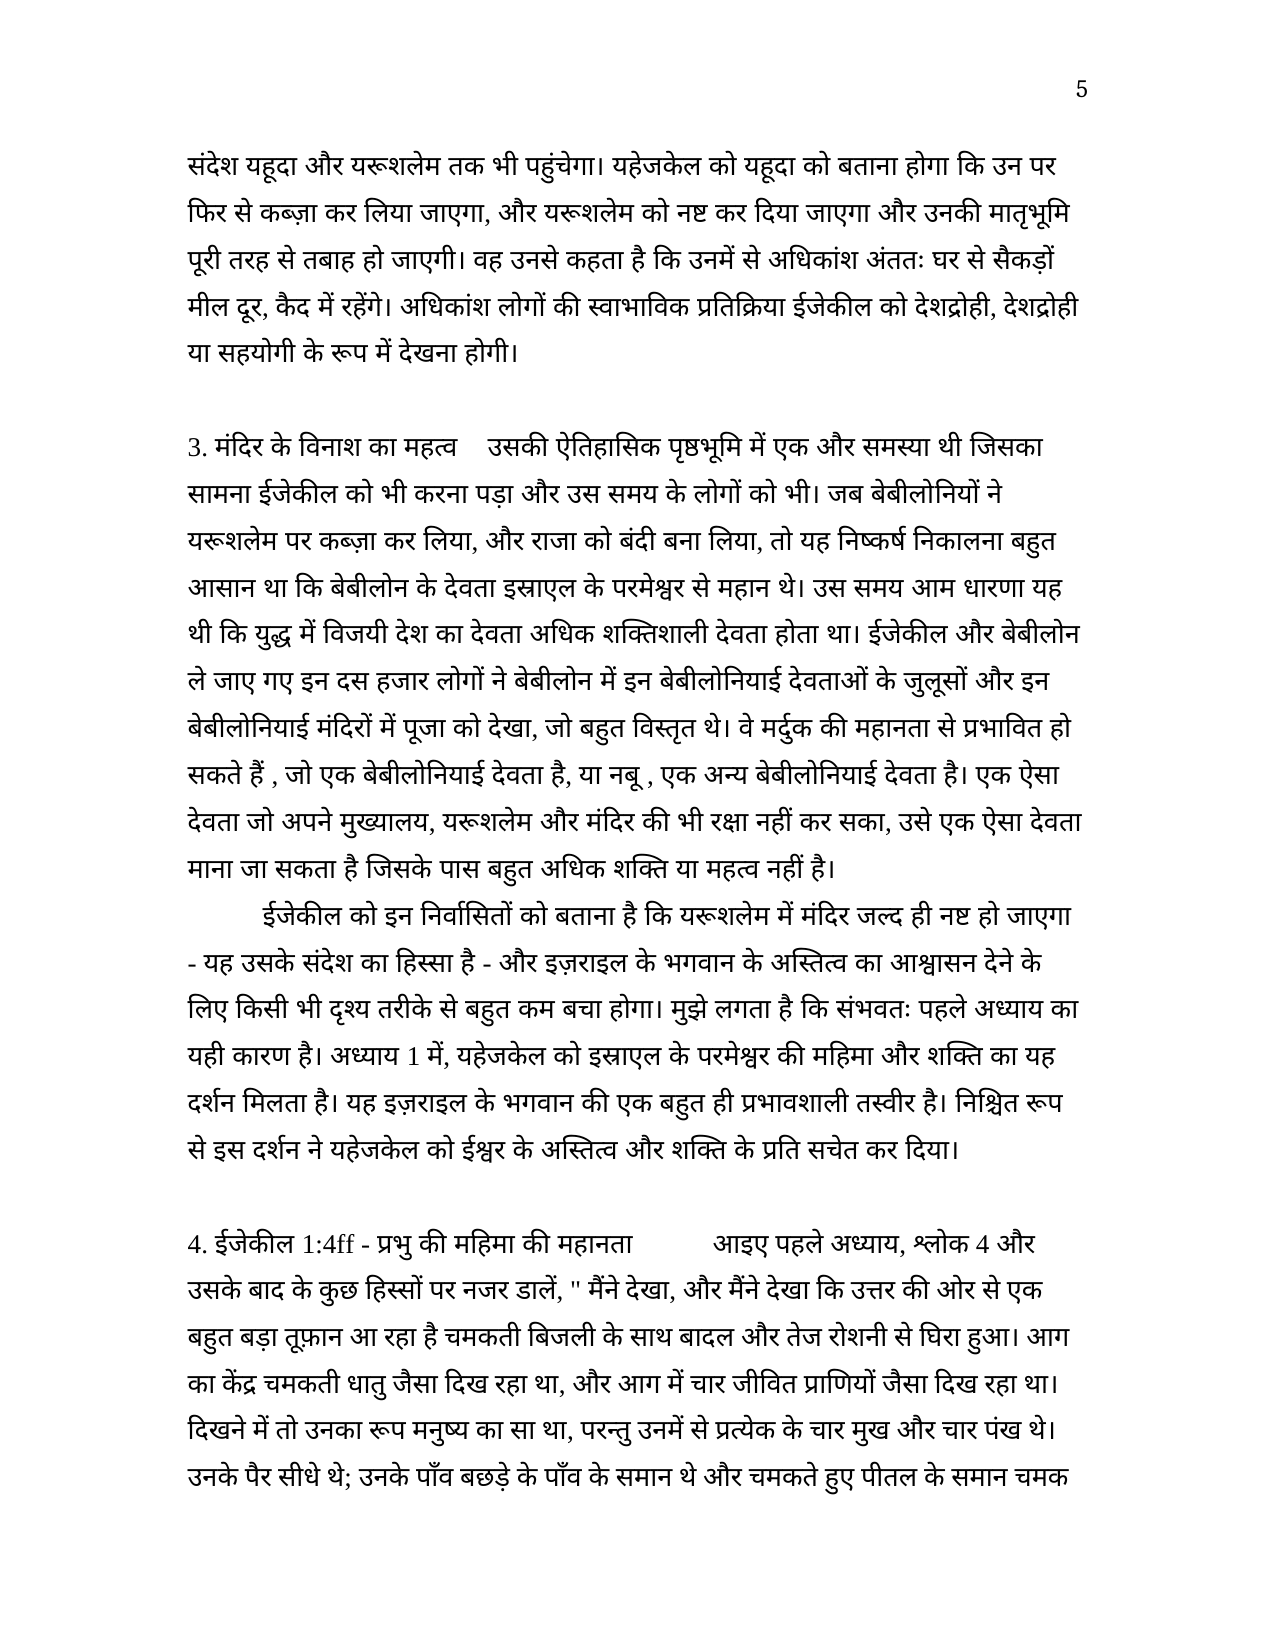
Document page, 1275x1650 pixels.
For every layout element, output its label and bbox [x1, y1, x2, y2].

text [187, 150, 1087, 1492]
